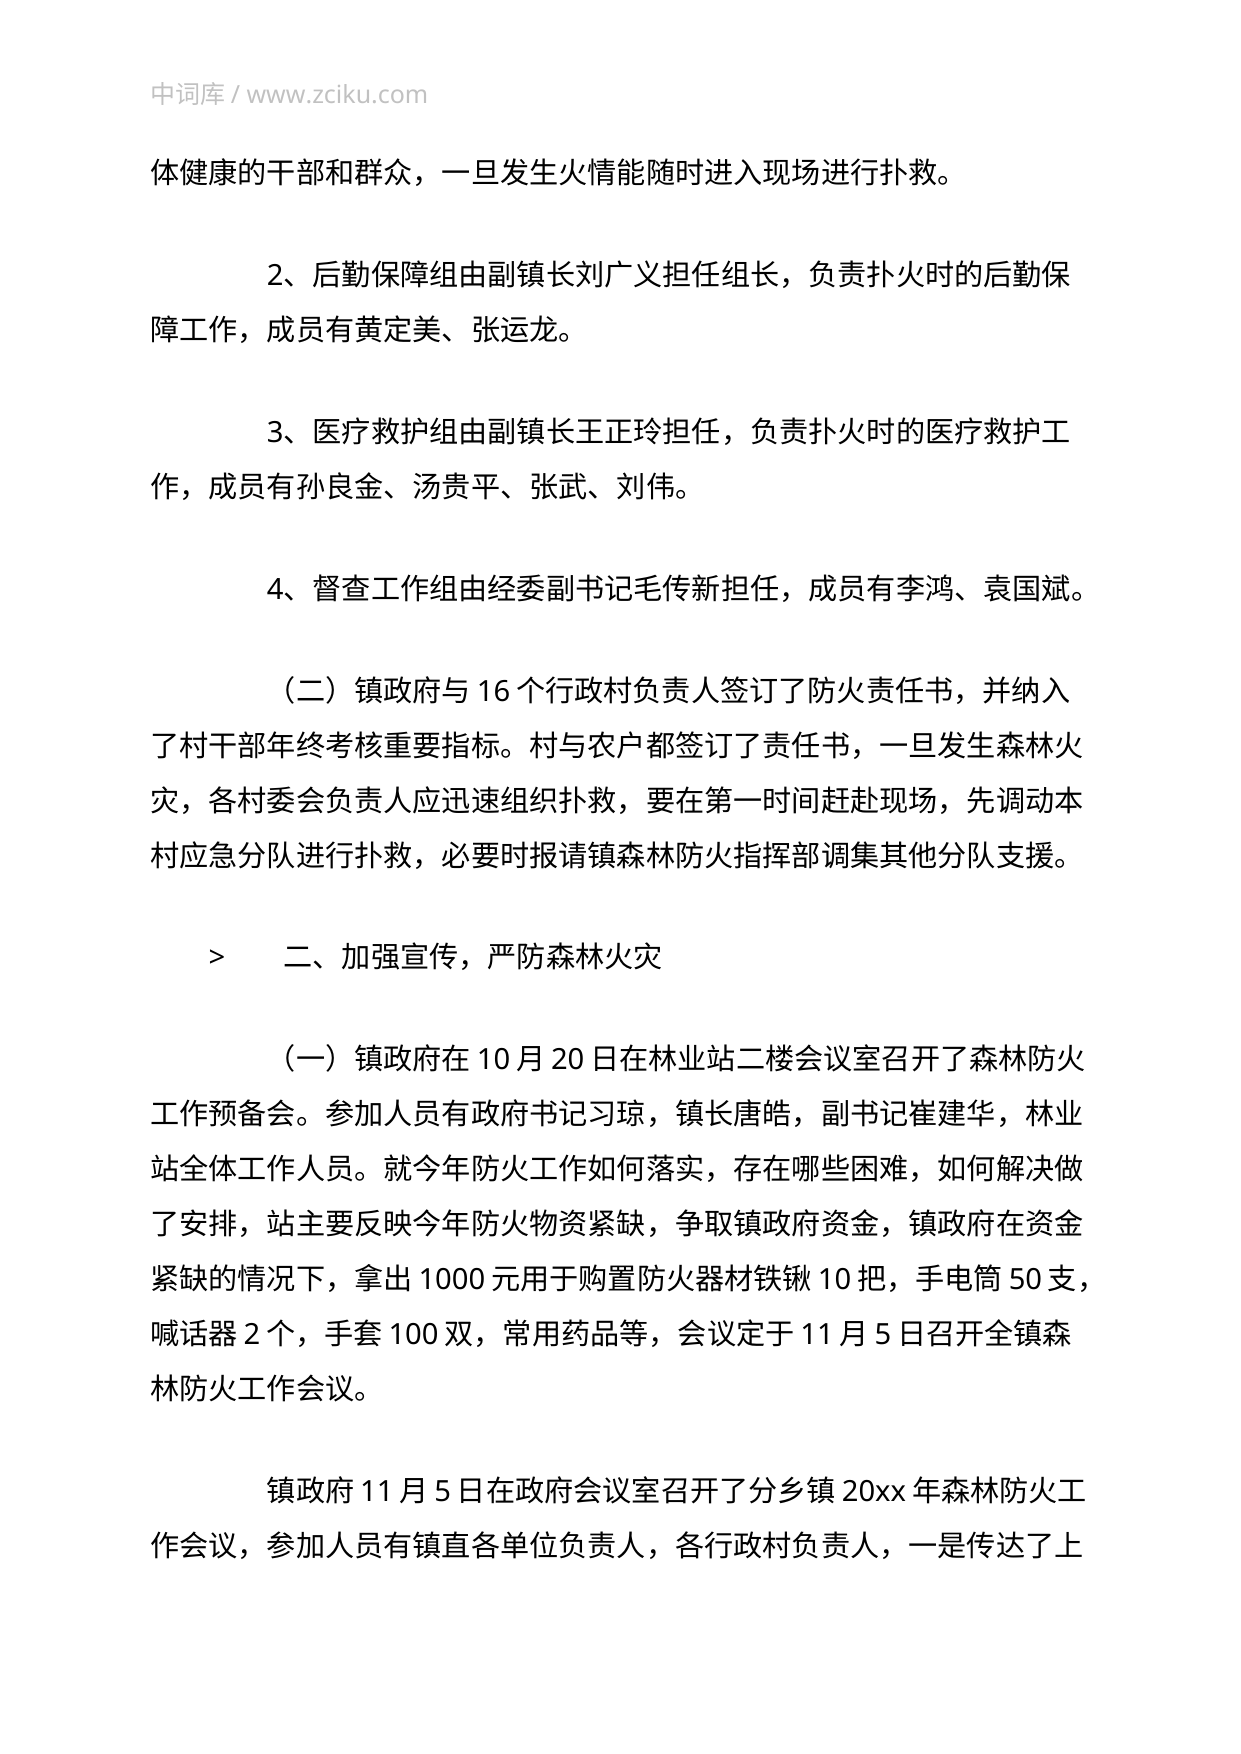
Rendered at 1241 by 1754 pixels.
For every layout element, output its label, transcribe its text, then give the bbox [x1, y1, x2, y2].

text 3、医疗救护组由副镇长王正玲担任，负责扑火时的医疗救护工作，成员有孙良金、汤贵平、张武、刘伟。 [150, 408, 1090, 506]
text > 二、加强宣传，严防森林火灾 [150, 934, 1090, 976]
text （一）镇政府在10月20日在林业站二楼会议室召开了森林防火工作预备会。参加人员有政府书记习琼，镇长唐皓，副书记崔建华，林业站全体工作人员。就今年防火工作如何落实，存在哪些困难，如何解决做了安排，站主要反映今年防火物资紧缺，争取镇政府资金，镇政府在资金紧缺的情况下，拿出1000元用于购置防火器材铁锹10把，手电筒50支，喊话器2个，手套100双，常用药品等，会议定于11月5日召开全镇森林防火工作会议。 [150, 1036, 1090, 1408]
text 4、督查工作组由经委副书记毛传新担任，成员有李鸿、袁国斌。 [150, 565, 1090, 608]
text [150, 1467, 1090, 1564]
text 2、后勤保障组由副镇长刘广义担任组长，负责扑火时的后勤保障工作，成员有黄定美、张运龙。 [150, 252, 1090, 349]
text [150, 150, 1090, 192]
text （二）镇政府与16个行政村负责人签订了防火责任书，并纳入了村干部年终考核重要指标。村与农户都签订了责任书，一旦发生森林火灾，各村委会负责人应迅速组织扑救，要在第一时间赶赴现场，先调动本村应急分队进行扑救，必要时报请镇森林防火指挥部调集其他分队支援。 [150, 667, 1090, 874]
